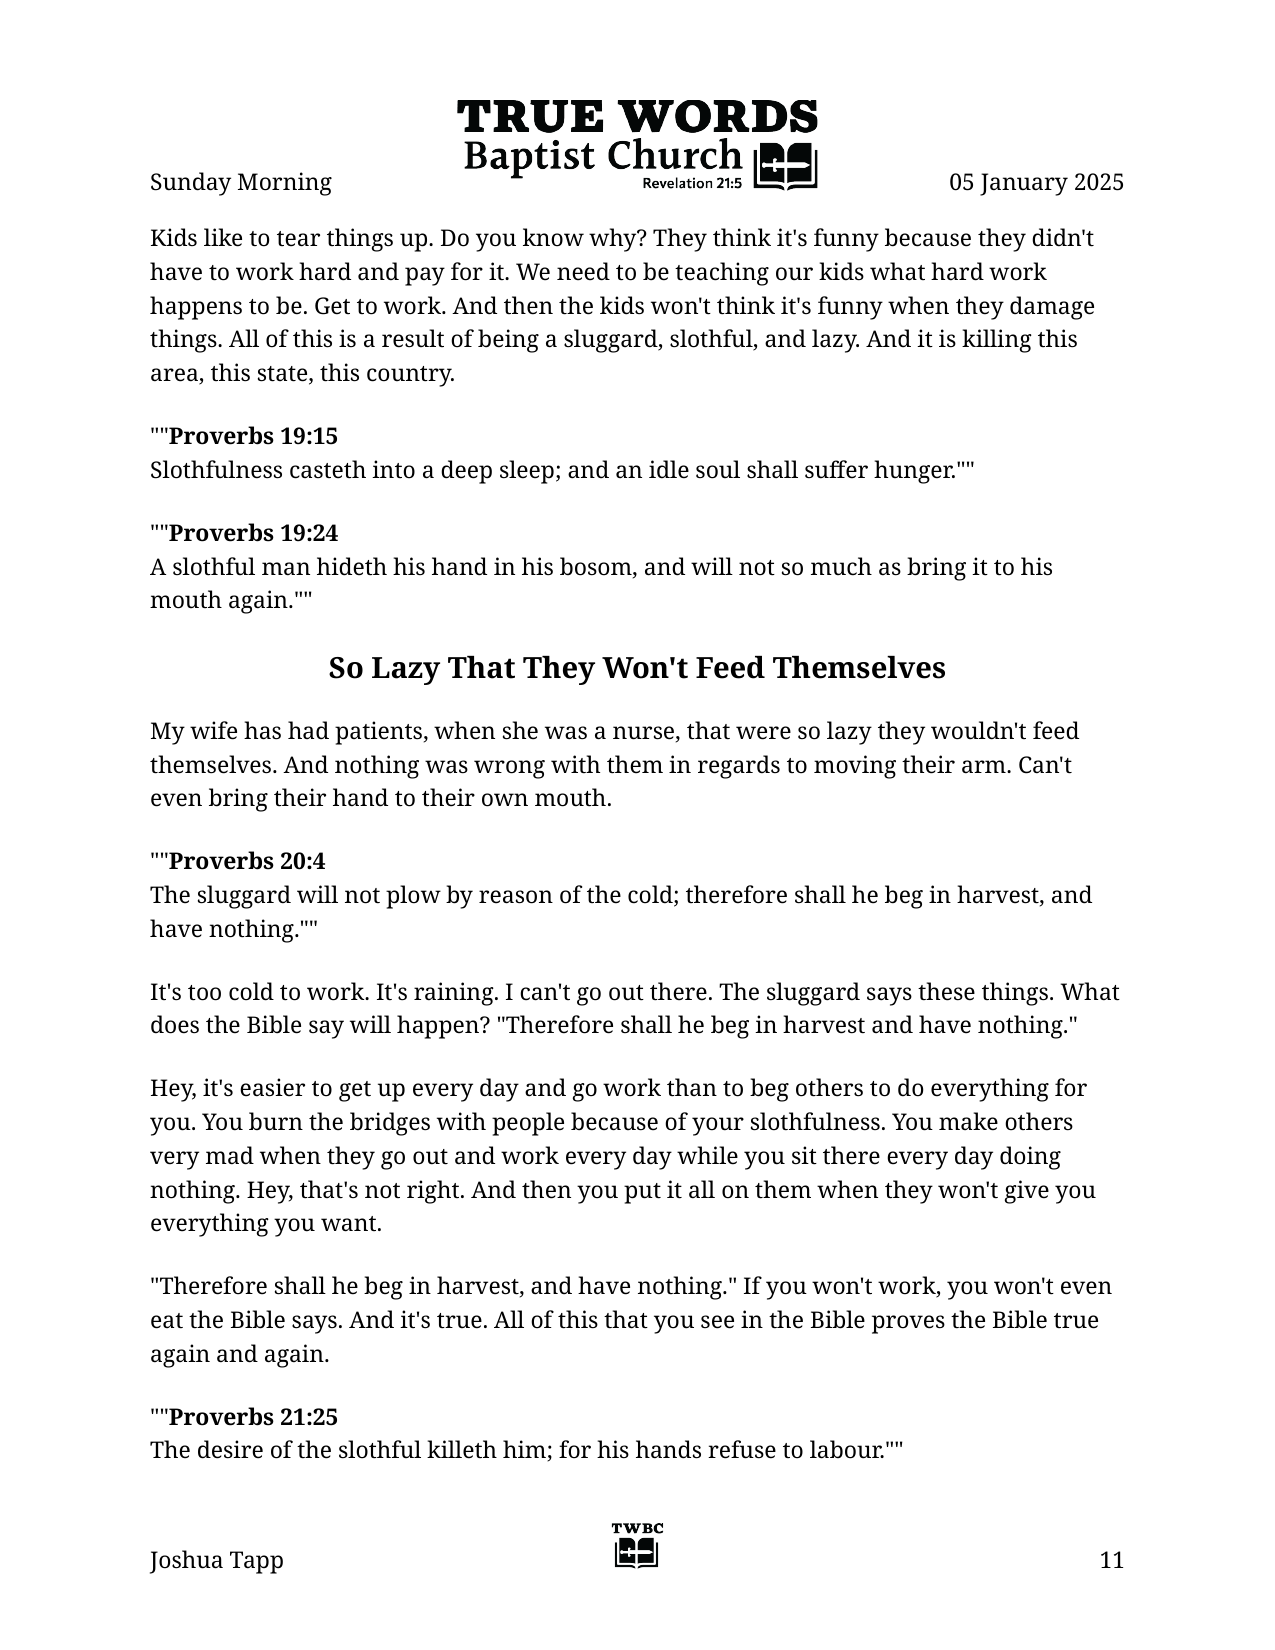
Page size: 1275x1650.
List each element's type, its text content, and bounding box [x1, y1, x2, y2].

text ""Proverbs 21:25 The desire of the slothful killeth him; for his hands refuse to labour."" [150, 1401, 1125, 1466]
text Kids like to tear things up. Do you know why? They think it's funny because they didn't have to work hard and pay for it. We need to be teaching our kids what hard work happens to be. Get to work. And then the kids won't think it's funny when they damage things. All of this is a result of being a sluggard, slothful, and lazy. And it is killing this area, this state, this country. [150, 222, 1125, 388]
text My wife has had patients, when she was a nurse, that were so lazy they wouldn't feed themselves. And nothing was wrong with them in regards to moving their arm. Can't even bring their hand to their own mouth. [150, 715, 1125, 814]
subtitle So Lazy That They Won't Feed Themselves [150, 647, 1125, 687]
picture [611, 1523, 664, 1569]
text ""Proverbs 19:24 A slothful man hideth his hand in his bosom, and will not so much as bring it to his mouth again."" [150, 517, 1125, 615]
text "Therefore shall he beg in harvest, and have nothing." If you won't work, you won't even eat the Bible says. And it's true. All of this that you see in the Bible proves the Bible true again and again. [150, 1270, 1125, 1369]
text ""Proverbs 20:4 The sluggard will not plow by reason of the cold; therefore shall he beg in harvest, and have nothing."" [150, 845, 1125, 944]
text It's too cold to work. It's raining. I can't go out there. The sluggard says these things. What does the Bible say will happen? "Therefore shall he beg in harvest and have nothing." [150, 976, 1125, 1041]
text ""Proverbs 19:15 Slothfulness casteth into a deep sleep; and an idle soul shall suffer hunger."" [150, 420, 1125, 485]
picture [457, 100, 818, 191]
text Hey, it's easier to get up every day and go work than to beg others to do everything for you. You burn the bridges with people because of your slothfulness. You make others very mad when they go out and work every day while you sit there every day doing nothing. Hey, that's not right. And then you put it all on them when they won't give you everything you want. [150, 1072, 1125, 1239]
